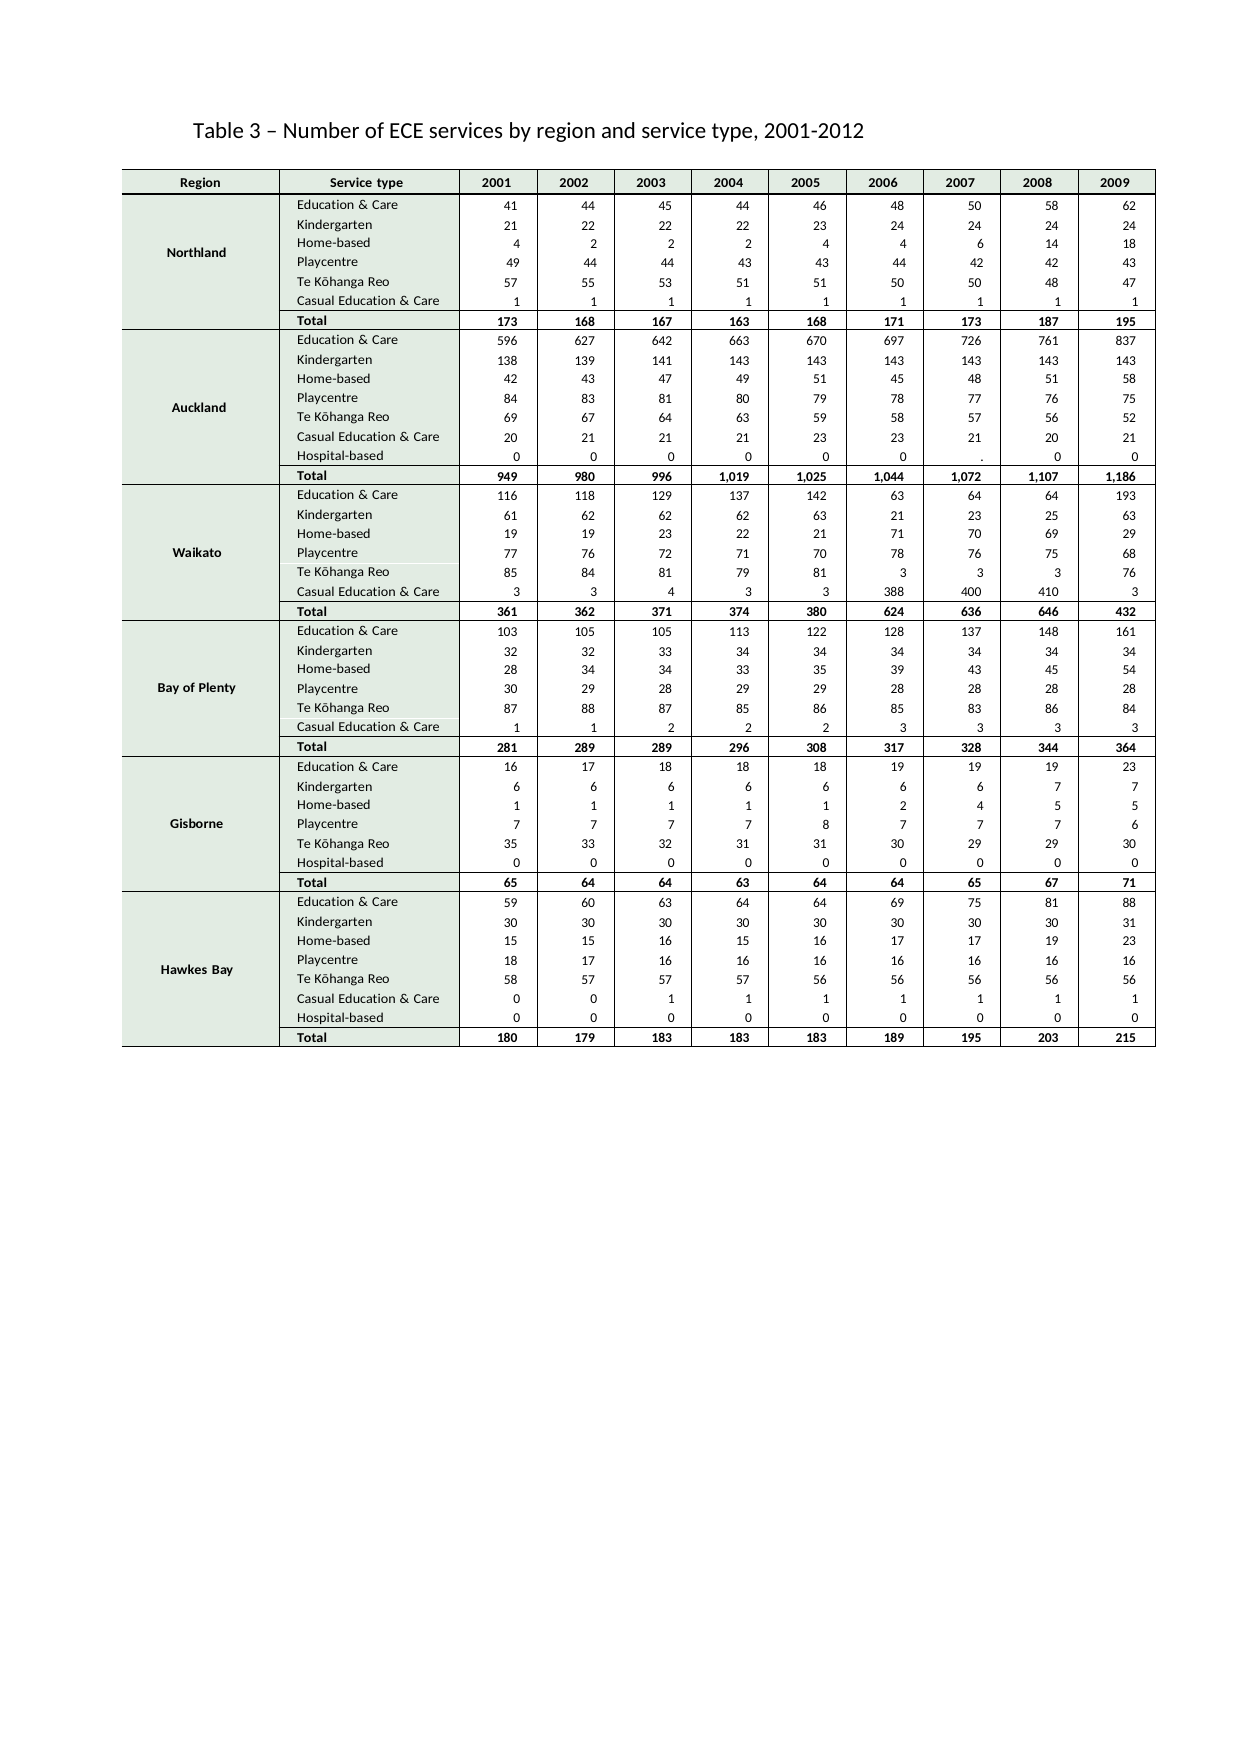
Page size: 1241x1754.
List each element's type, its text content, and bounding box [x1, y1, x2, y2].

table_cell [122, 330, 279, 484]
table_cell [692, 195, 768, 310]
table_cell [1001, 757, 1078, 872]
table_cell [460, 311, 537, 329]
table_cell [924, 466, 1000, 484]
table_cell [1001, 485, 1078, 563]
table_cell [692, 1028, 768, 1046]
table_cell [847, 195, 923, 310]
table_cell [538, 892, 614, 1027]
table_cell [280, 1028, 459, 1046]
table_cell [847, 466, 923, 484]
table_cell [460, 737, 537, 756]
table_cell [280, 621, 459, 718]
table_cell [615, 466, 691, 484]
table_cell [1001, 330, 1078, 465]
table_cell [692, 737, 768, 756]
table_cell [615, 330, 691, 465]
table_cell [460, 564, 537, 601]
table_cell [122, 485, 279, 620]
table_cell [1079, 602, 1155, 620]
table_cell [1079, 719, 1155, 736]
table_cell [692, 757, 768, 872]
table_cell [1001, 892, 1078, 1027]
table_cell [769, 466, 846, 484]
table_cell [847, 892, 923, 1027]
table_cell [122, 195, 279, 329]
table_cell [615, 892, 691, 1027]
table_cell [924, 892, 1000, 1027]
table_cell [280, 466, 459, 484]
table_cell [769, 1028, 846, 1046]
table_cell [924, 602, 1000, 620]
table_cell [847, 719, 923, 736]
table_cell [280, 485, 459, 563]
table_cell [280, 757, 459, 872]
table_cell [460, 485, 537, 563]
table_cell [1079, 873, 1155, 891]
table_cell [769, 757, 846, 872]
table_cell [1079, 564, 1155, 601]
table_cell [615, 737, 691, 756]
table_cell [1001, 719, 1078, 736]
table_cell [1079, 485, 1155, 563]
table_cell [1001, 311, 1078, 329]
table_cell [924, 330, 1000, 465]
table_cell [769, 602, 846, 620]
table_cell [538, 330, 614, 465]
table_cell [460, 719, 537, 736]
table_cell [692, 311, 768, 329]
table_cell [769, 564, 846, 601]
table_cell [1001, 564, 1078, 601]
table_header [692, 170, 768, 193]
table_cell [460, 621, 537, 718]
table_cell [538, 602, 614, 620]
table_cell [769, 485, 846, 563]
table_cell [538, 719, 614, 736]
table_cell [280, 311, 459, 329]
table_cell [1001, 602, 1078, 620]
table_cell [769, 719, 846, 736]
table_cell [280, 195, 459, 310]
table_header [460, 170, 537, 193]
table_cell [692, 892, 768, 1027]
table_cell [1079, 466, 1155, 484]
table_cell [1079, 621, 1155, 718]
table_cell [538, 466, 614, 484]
text Table 3 – Number of ECE services by region and service type, 2001-2012 [193, 116, 1144, 144]
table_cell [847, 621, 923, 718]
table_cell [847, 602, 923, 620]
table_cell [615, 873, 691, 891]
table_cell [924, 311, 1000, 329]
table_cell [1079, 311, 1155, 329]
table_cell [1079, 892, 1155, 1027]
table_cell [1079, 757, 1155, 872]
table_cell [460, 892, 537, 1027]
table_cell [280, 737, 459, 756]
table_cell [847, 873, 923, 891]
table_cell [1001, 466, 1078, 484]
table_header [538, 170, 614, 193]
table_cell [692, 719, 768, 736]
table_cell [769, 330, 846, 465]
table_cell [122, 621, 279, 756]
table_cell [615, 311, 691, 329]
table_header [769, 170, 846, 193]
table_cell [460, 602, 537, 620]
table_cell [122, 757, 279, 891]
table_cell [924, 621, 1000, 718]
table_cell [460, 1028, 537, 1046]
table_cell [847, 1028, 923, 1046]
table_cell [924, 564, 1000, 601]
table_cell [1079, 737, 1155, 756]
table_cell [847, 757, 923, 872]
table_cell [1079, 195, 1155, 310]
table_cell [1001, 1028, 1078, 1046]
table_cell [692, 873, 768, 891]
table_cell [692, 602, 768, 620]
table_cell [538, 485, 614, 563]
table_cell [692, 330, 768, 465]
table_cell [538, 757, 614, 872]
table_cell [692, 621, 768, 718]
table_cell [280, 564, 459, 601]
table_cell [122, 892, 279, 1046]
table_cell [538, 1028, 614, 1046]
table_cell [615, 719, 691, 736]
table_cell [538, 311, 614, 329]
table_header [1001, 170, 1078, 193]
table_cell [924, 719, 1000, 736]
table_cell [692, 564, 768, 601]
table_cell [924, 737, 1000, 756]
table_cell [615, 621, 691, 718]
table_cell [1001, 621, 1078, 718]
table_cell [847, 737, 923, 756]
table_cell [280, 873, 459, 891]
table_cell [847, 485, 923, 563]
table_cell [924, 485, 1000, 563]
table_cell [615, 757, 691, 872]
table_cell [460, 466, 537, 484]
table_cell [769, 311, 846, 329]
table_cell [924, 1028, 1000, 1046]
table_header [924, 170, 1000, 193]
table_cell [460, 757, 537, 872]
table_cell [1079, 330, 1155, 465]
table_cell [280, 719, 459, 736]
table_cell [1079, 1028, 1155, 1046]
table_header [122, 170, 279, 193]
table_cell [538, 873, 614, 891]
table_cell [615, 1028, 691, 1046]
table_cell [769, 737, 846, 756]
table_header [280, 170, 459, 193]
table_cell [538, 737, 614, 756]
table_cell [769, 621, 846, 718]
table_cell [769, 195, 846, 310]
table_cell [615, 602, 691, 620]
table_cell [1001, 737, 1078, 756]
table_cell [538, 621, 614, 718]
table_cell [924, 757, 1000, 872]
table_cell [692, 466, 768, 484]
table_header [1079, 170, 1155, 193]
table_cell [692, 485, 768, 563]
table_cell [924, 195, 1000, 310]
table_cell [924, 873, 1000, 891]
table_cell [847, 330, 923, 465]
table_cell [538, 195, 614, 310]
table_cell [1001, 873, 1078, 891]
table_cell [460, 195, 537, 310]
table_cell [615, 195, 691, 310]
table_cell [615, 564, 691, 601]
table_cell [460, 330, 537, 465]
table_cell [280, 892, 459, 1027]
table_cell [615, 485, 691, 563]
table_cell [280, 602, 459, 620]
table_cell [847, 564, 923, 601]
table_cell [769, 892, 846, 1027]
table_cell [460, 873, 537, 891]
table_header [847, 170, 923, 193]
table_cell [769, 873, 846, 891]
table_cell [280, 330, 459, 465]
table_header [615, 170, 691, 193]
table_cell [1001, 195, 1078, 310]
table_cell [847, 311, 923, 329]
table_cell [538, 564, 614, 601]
